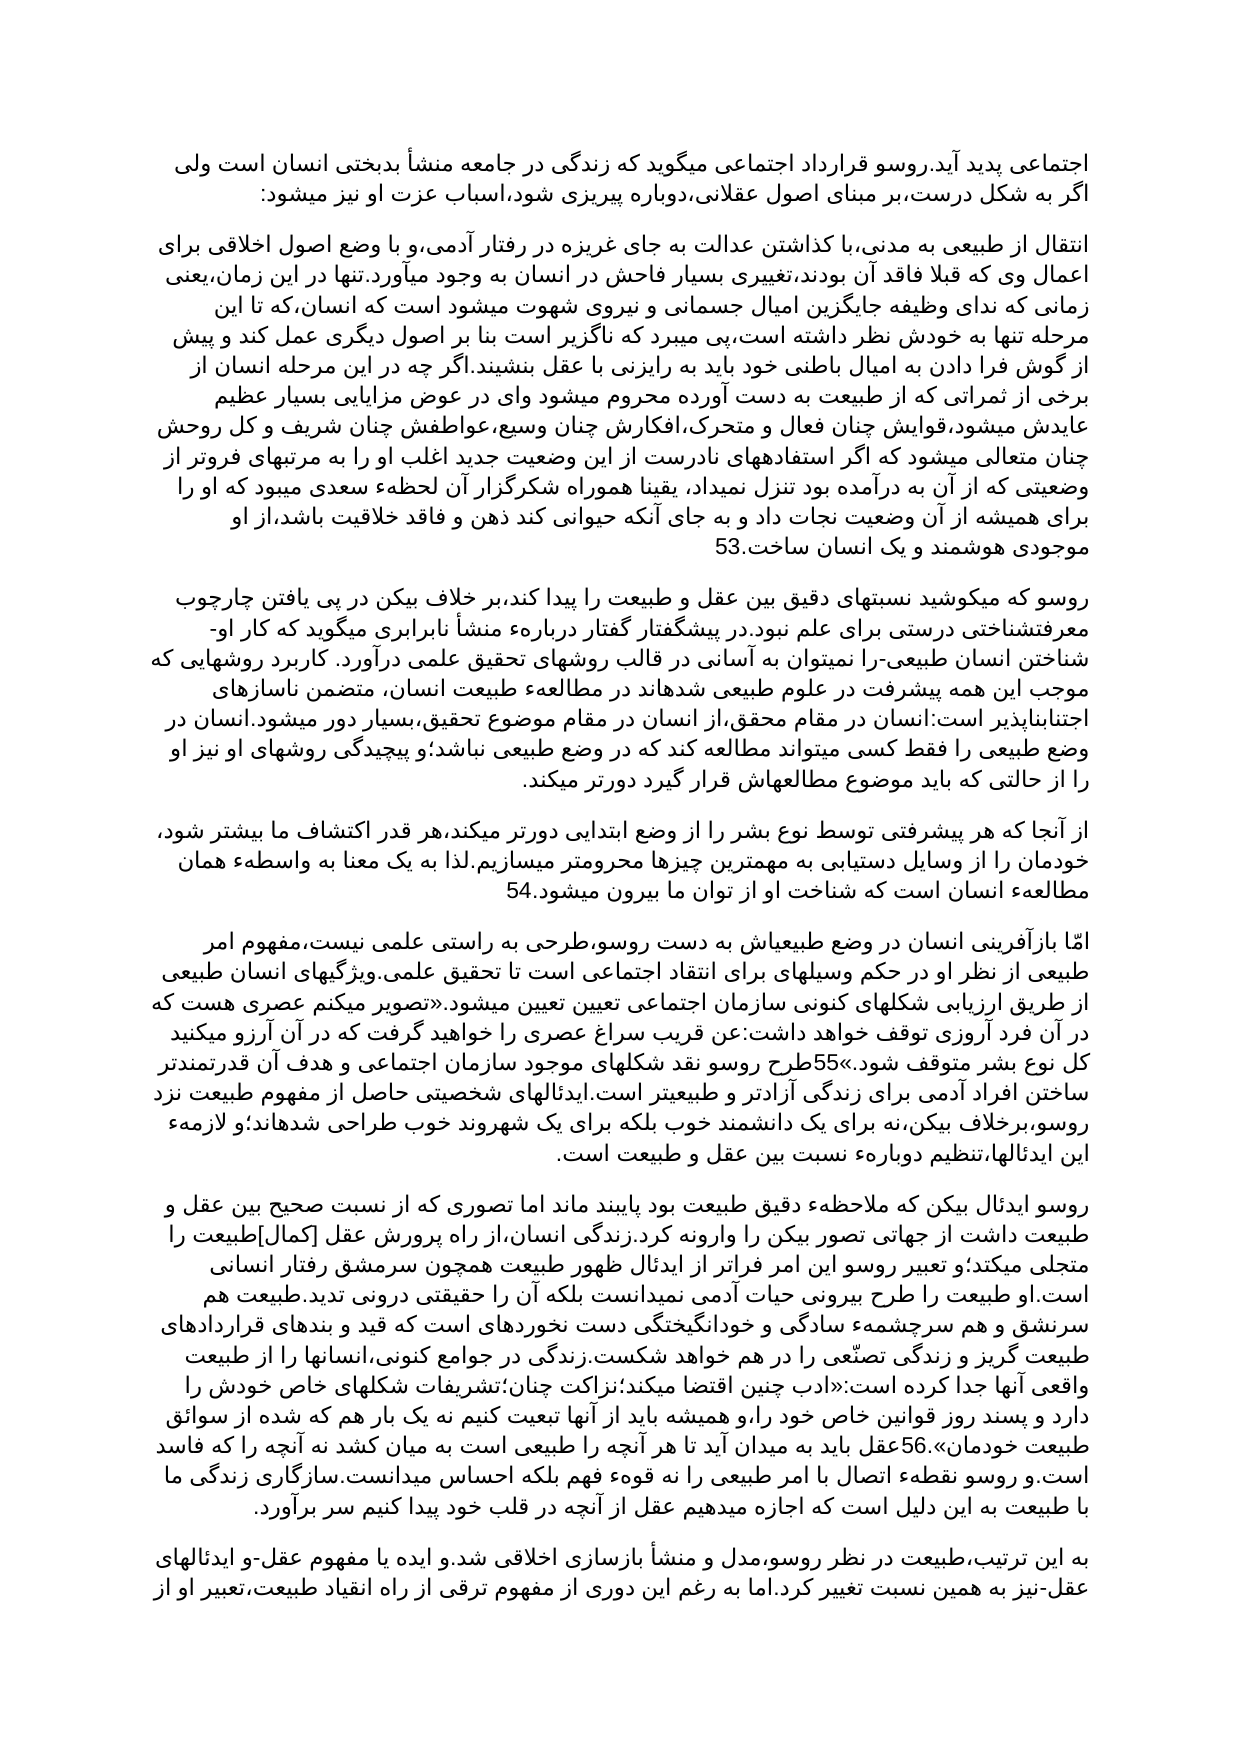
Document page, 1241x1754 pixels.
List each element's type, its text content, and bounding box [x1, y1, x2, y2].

text از آنجا که هر پیشرفتی توسط نوع بشر را از وضع ابتدایی دورتر می‏کند،هر قدر اکتشاف ما بیشتر شود، خودمان را از وسایل دستیابی به مهمترین چیزها محروم‏تر می‏سازیم.لذا به یک معنا به واسطهء همان مطالعهء انسان است که شناخت او از توان ما بیرون می‏شود.54 [150, 817, 1090, 903]
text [150, 1544, 1090, 1600]
text روسو ایدئال بیکن که ملاحظهء دقیق طبیعت بود پایبند ماند اما تصوری که از نسبت صحیح‏ بین عقل و طبیعت داشت از جهاتی تصور بیکن را وارونه کرد.زندگی انسان،از راه پرورش عقل‏ [کمال‏]طبیعت را متجلی می‏کتد؛و تعبیر روسو این امر فراتر از ایدئال ظهور طبیعت همچون‏ سرمشق رفتار انسانی است.او طبیعت را طرح بیرونی حیات آدمی نمی‏دانست بلکه آن را حقیقتی‏ درونی تدید.طبیعت هم سرنشق و هم سرچشمهء سادگی و خودانگیختگی دست نخورده‏ای است‏ که قید و بندهای قراردادهای طبیعت گریز و زندگی تصنّعی را در هم خواهد شکست.زندگی در جوامع کنونی،انسانها را از طبیعت واقعی آنها جدا کرده است:«ادب چنین اقتضا می‏کند؛نزاکت‏ چنان؛تشریفات شکلهای خاص خودش را دارد و پسند روز قوانین خاص خود را،و همیشه باید از آنها تبعیت کنیم نه یک بار هم که شده از سوائق طبیعت خودمان».56عقل باید به میدان آید تا هر آنچه‏ را طبیعی است به میان کشد نه آنچه را که فاسد است.و روسو نقطهء اتصال با امر طبیعی را نه قوهء فهم‏ بلکه احساس می‏دانست.سازگاری زندگی ما با طبیعت به این دلیل است که اجازه می‏دهیم عقل از آنچه در قلب خود پیدا کنیم سر برآورد. [150, 1191, 1090, 1519]
text انتقال از طبیعی به مدنی،با کذاشتن عدالت به جای غریزه در رفتار آدمی،و با وضع اصول اخلاقی برای اعمال‏ وی که قبلا فاقد آن بودند،تغییری بسیار فاحش در انسان به وجود می‏آورد.تنها در این زمان،یعنی زمانی که‏ ندای وظیفه جایگزین امیال جسمانی و نیروی شهوت می‏شود است که انسان،که تا این مرحله تنها به خودش نظر داشته است،پی می‏برد که ناگزیر است بنا بر اصول دیگری عمل کند و پیش از گوش فرا دادن‏ به امیال باطنی خود باید به رایزنی با عقل بنشیند.اگر چه در این مرحله انسان از برخی از ثمراتی که از طبیعت‏ به دست آورده محروم می‏شود وای در عوض مزایایی بسیار عظیم عایدش می‏شود،قوایش چنان فعال و متحرک،افکارش چنان وسیع،عواطفش چنان شریف و کل روحش چنان متعالی می‏شود که اگر استفاده‏های‏ نادرست از این وضعیت جدید اغلب او را به مرتبه‏ای فروتر از وضعیتی که از آن به درآمده بود تنزل نمی‏داد، یقینا هموراه شکرگزار آن لحظهء سعدی می‏بود که او را برای همیشه از آن وضعیت نجات داد و به جای آنکه‏ حیوانی کند ذهن و فاقد خلاقیت باشد،از او موجودی هوشمند و یک انسان ساخت.53 [150, 231, 1090, 560]
text امّا بازآفرینی انسان در وضع طبیعی‏اش به دست روسو،طرحی به راستی علمی نیست،مفهوم امر طبیعی از نظر او در حکم وسیله‏ای برای انتقاد اجتماعی است تا تحقیق علمی.ویژگیهای انسان‏ طبیعی از طریق ارزیابی شکلهای کنونی سازمان اجتماعی تعیین تعیین می‏شود.«تصویر می‏کنم عصری هست که در آن فرد آروزی توقف خواهد داشت:عن قریب سراغ عصری را خواهید گرفت که‏ در آن آرزو می‏کنید کل نوع بشر متوقف شود.»55طرح روسو نقد شکلهای موجود سازمان اجتماعی‏ و هدف آن قدرتمندتر ساختن افراد آدمی برای زندگی آزادتر و طبیعی‏تر است.ایدئالهای‏ شخصیتی حاصل از مفهوم طبیعت نزد روسو،برخلاف بیکن،نه برای یک دانشمند خوب بلکه‏ برای یک شهروند خوب طراحی شده‏اند؛و لازمهء این ایدئالها،تنظیم دوبارهء نسبت بین عقل و طبیعت است. [150, 928, 1090, 1166]
text روسو که می‏کوشید نسبتهای دقیق بین عقل و طبیعت را پیدا کند،بر خلاف بیکن در پی یافتن‏ چارچوب معرفت‏شناختی درستی برای علم نبود.در پیشگفتار گفتار دربارهء منشأ نابرابری می‏گوید که کار او-شناختن انسان طبیعی-را نمی‏توان به آسانی در قالب روشهای تحقیق علمی درآورد. کاربرد روشهایی که موجب این همه پیشرفت در علوم طبیعی شده‏اند در مطالعهء طبیعت انسان، متضمن ناسازه‏ای اجتناب‏ناپذیر است:انسان در مقام محقق،از انسان در مقام موضوع تحقیق،بسیار دور می‏شود.انسان در وضع طبیعی را فقط کسی می‏تواند مطالعه کند که در وضع طبیعی نباشد؛و پیچیدگی روشهای او نیز او را از حالتی که باید موضوع مطالعه‏اش قرار گیرد دورتر می‏کند. [150, 584, 1090, 792]
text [150, 150, 1090, 207]
